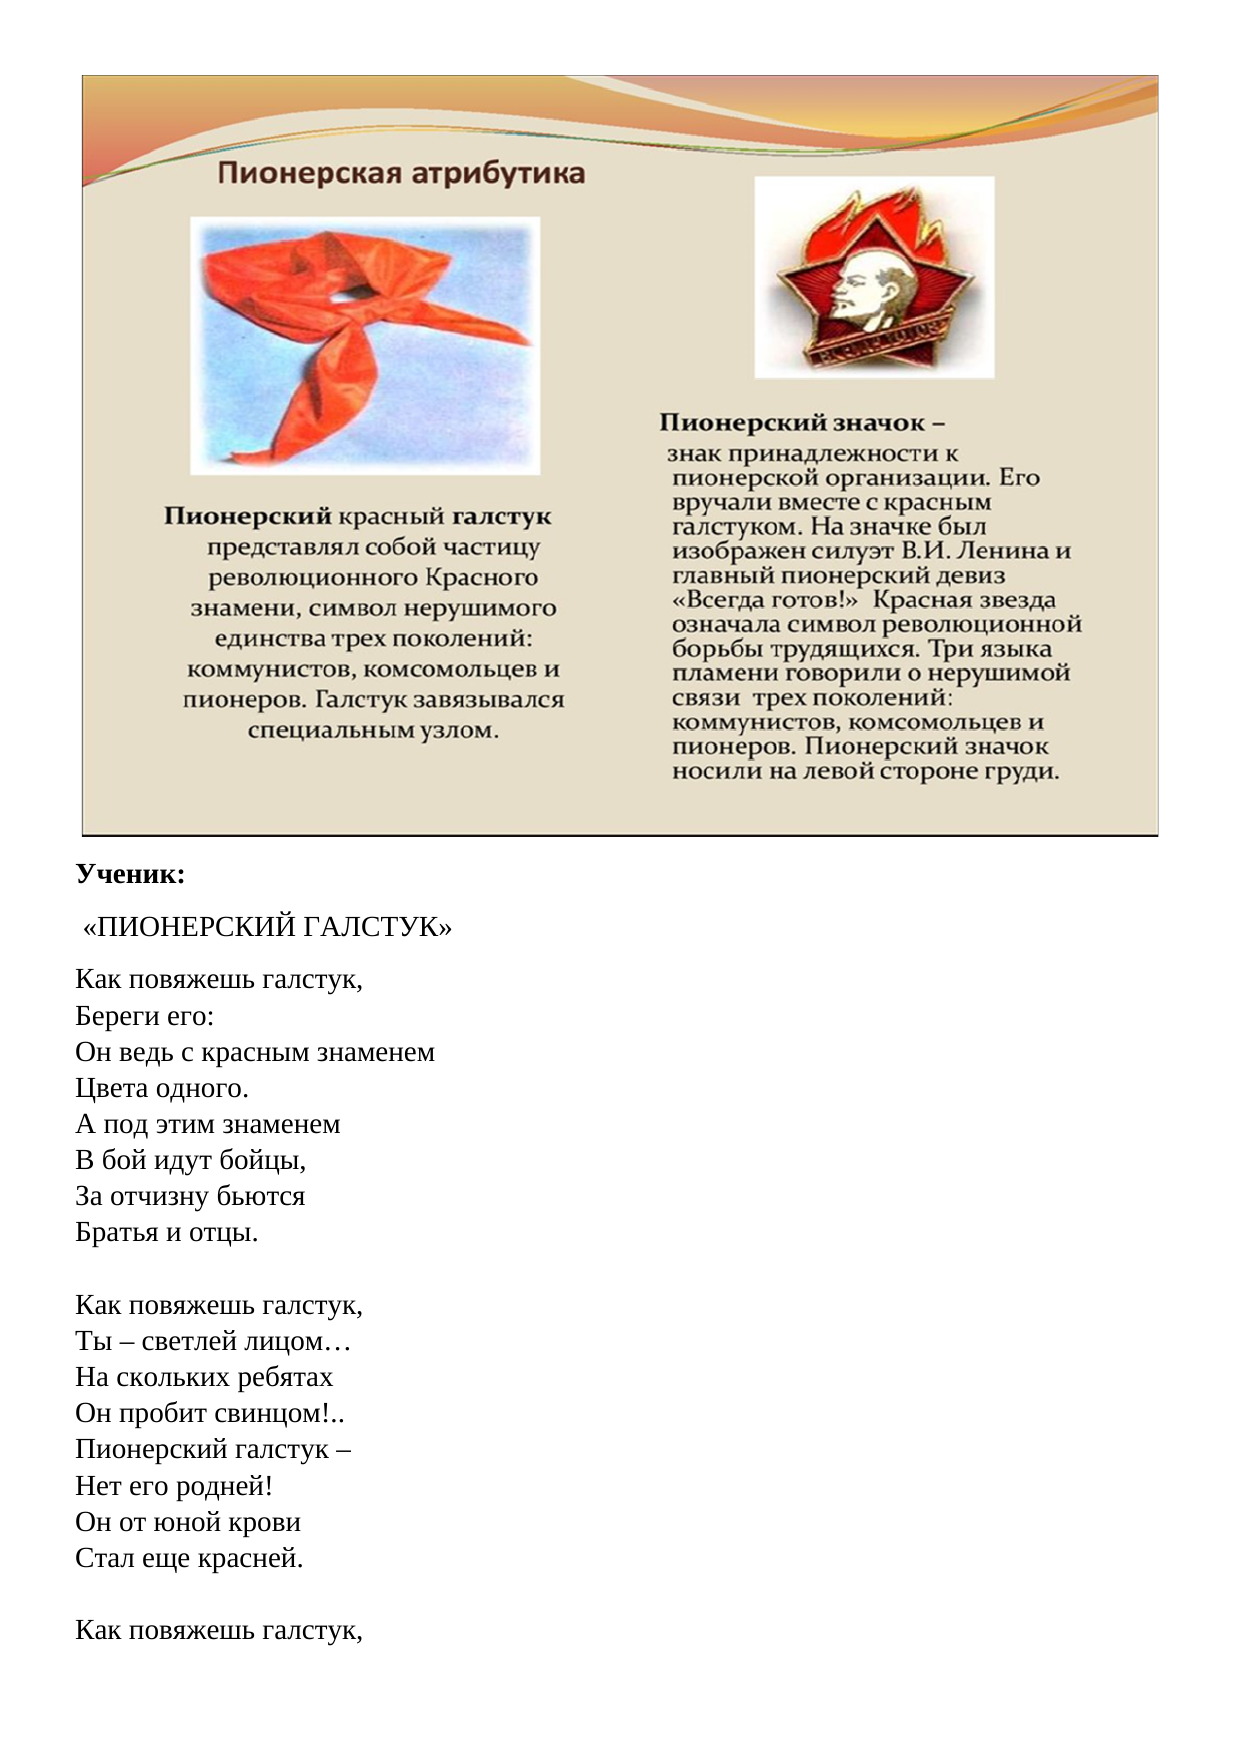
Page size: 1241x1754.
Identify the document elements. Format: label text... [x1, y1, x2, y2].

text «ПИОНЕРСКИЙ ГАЛСТУК» [75, 909, 1165, 942]
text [75, 962, 1165, 1646]
text Ученик: [75, 856, 1165, 889]
picture [81, 75, 1159, 837]
